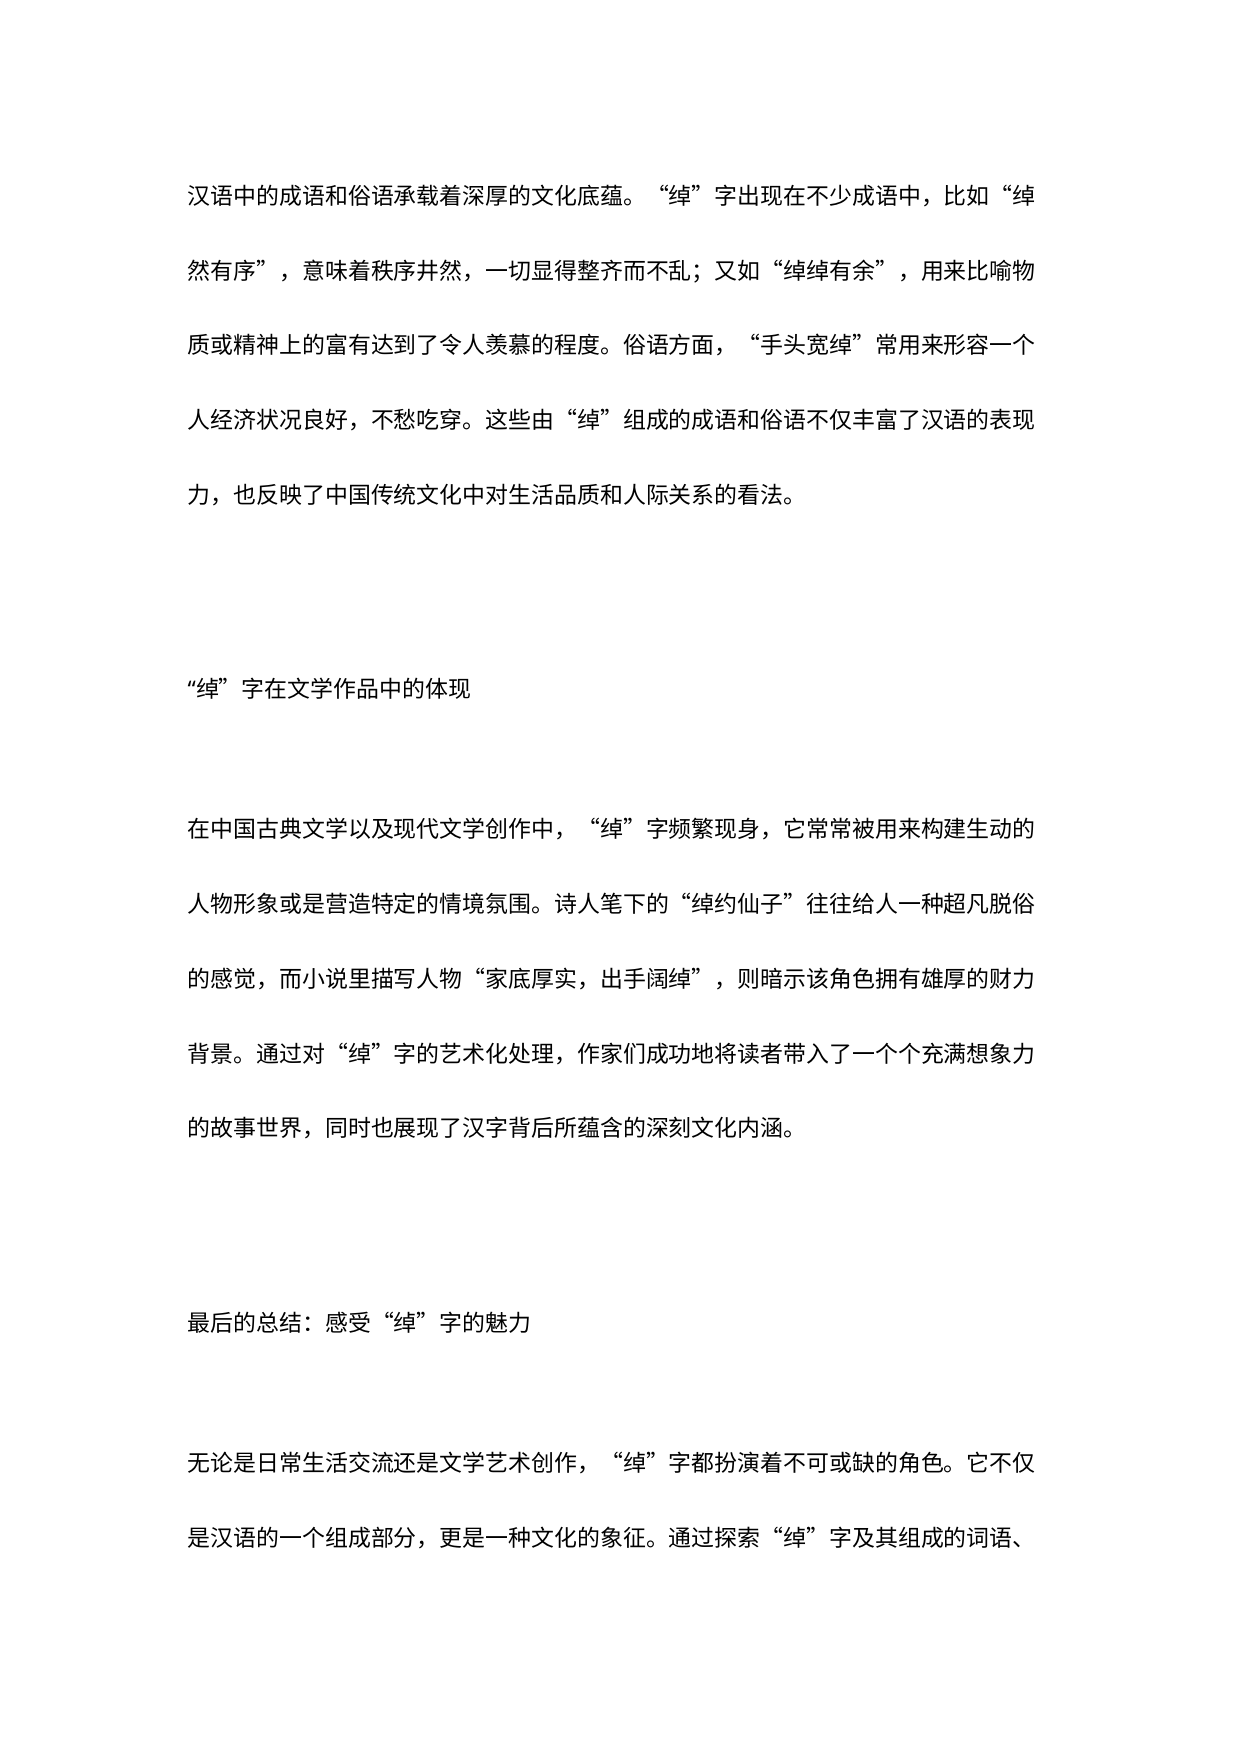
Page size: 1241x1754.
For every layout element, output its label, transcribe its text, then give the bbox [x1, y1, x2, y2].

text 最后的总结：感受“绰”字的魅力 [187, 1288, 1053, 1353]
text 在中国古典文学以及现代文学创作中，“绰”字频繁现身，它常常被用来构建生动的人物形象或是营造特定的情境氛围。诗人笔下的“绰约仙子”往往给人一种超凡脱俗的感觉，而小说里描写人物“家底厚实，出手阔绰”，则暗示该角色拥有雄厚的财力背景。通过对“绰”字的艺术化处理，作家们成功地将读者带入了一个个充满想象力的故事世界，同时也展现了汉字背后所蕴含的深刻文化内涵。 [187, 796, 1053, 1159]
text 汉语中的成语和俗语承载着深厚的文化底蕴。“绰”字出现在不少成语中，比如“绰然有序”，意味着秩序井然，一切显得整齐而不乱；又如“绰绰有余”，用来比喻物质或精神上的富有达到了令人羡慕的程度。俗语方面，“手头宽绰”常用来形容一个人经济状况良好，不愁吃穿。这些由“绰”组成的成语和俗语不仅丰富了汉语的表现力，也反映了中国传统文化中对生活品质和人际关系的看法。 [187, 162, 1053, 526]
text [187, 1429, 1053, 1569]
text “绰”字在文学作品中的体现 [187, 655, 1053, 720]
